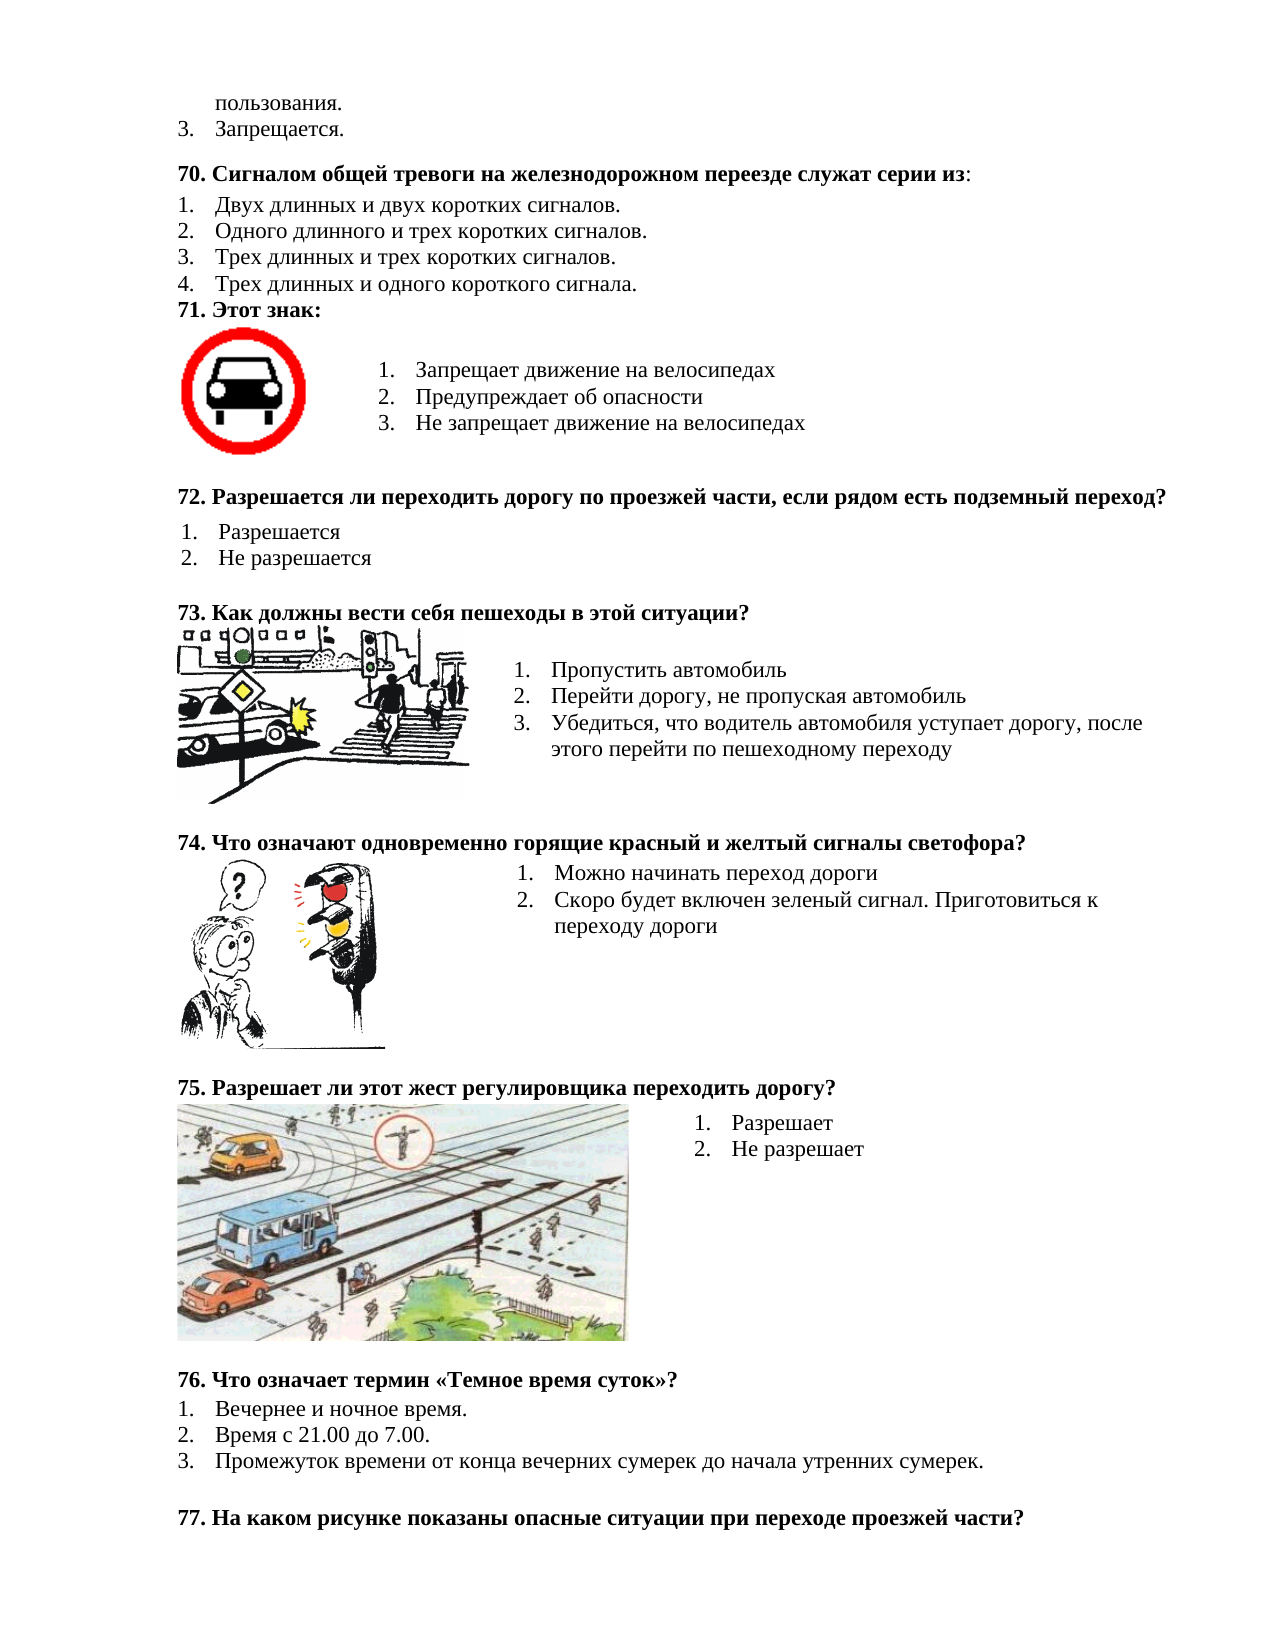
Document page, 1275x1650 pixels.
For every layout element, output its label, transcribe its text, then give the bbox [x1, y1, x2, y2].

table_cell Двух длинных и двух коротких сигналов. Одного длинного и трех коротких сигналов. Трех длинных и трех коротких сигналов. Трех длинных и одного короткого сигнала. [166, 191, 1181, 296]
table_cell [166, 1105, 664, 1344]
table_cell [166, 859, 472, 1052]
text 71. Этот знак: [177, 296, 1186, 322]
table_cell Разрешает Не разрешает [664, 1105, 1181, 1344]
table_header 77. На каком рисунке показаны опасные ситуации при переходе проезжей части? [166, 1504, 1181, 1531]
list Вечернее и ночное время. [177, 1395, 1186, 1421]
table_header 70. Сигналом общей тревоги на железнодорожном переезде служат серии из: [166, 161, 1181, 191]
picture [177, 1104, 629, 1341]
table_header 74. Что означают одновременно горящие красный и желтый сигналы светофора? [166, 829, 1181, 859]
text 73. Как должны вести себя пешеходы в этой ситуации? [177, 599, 1186, 626]
picture [177, 326, 317, 458]
list Промежуток времени от конца вечерних сумерек до начала утренних сумерек. [177, 1447, 1186, 1474]
table_header [166, 326, 369, 461]
table_header [166, 626, 502, 807]
picture [177, 859, 386, 1049]
text 76. Что означает термин «Темное время суток»? [177, 1366, 1186, 1393]
table_header Пропустить автомобиль Перейти дорогу, не пропуская автомобиль Убедиться, что водитель автомобиля уступает дорогу, после этого перейти по пешеходному переходу [502, 626, 1181, 807]
table_cell Можно начинать переход дороги Скоро будет включен зеленый сигнал. Приготовиться к переходу дороги [473, 859, 1181, 1052]
table_header Запрещает движение на велосипедах Предупреждает об опасности Не запрещает движение на велосипедах [369, 326, 1181, 461]
table_header 72. Разрешается ли переходить дорогу по проезжей части, если рядом есть подземный переход? [166, 484, 1181, 514]
table_header 75. Разрешает ли этот жест регулировщика переходить дорогу? [166, 1074, 1181, 1104]
list Время с 21.00 до 7.00. [177, 1421, 1186, 1447]
table_cell Разрешается Не разрешается [166, 514, 1181, 571]
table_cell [166, 89, 1181, 141]
picture [177, 625, 470, 804]
